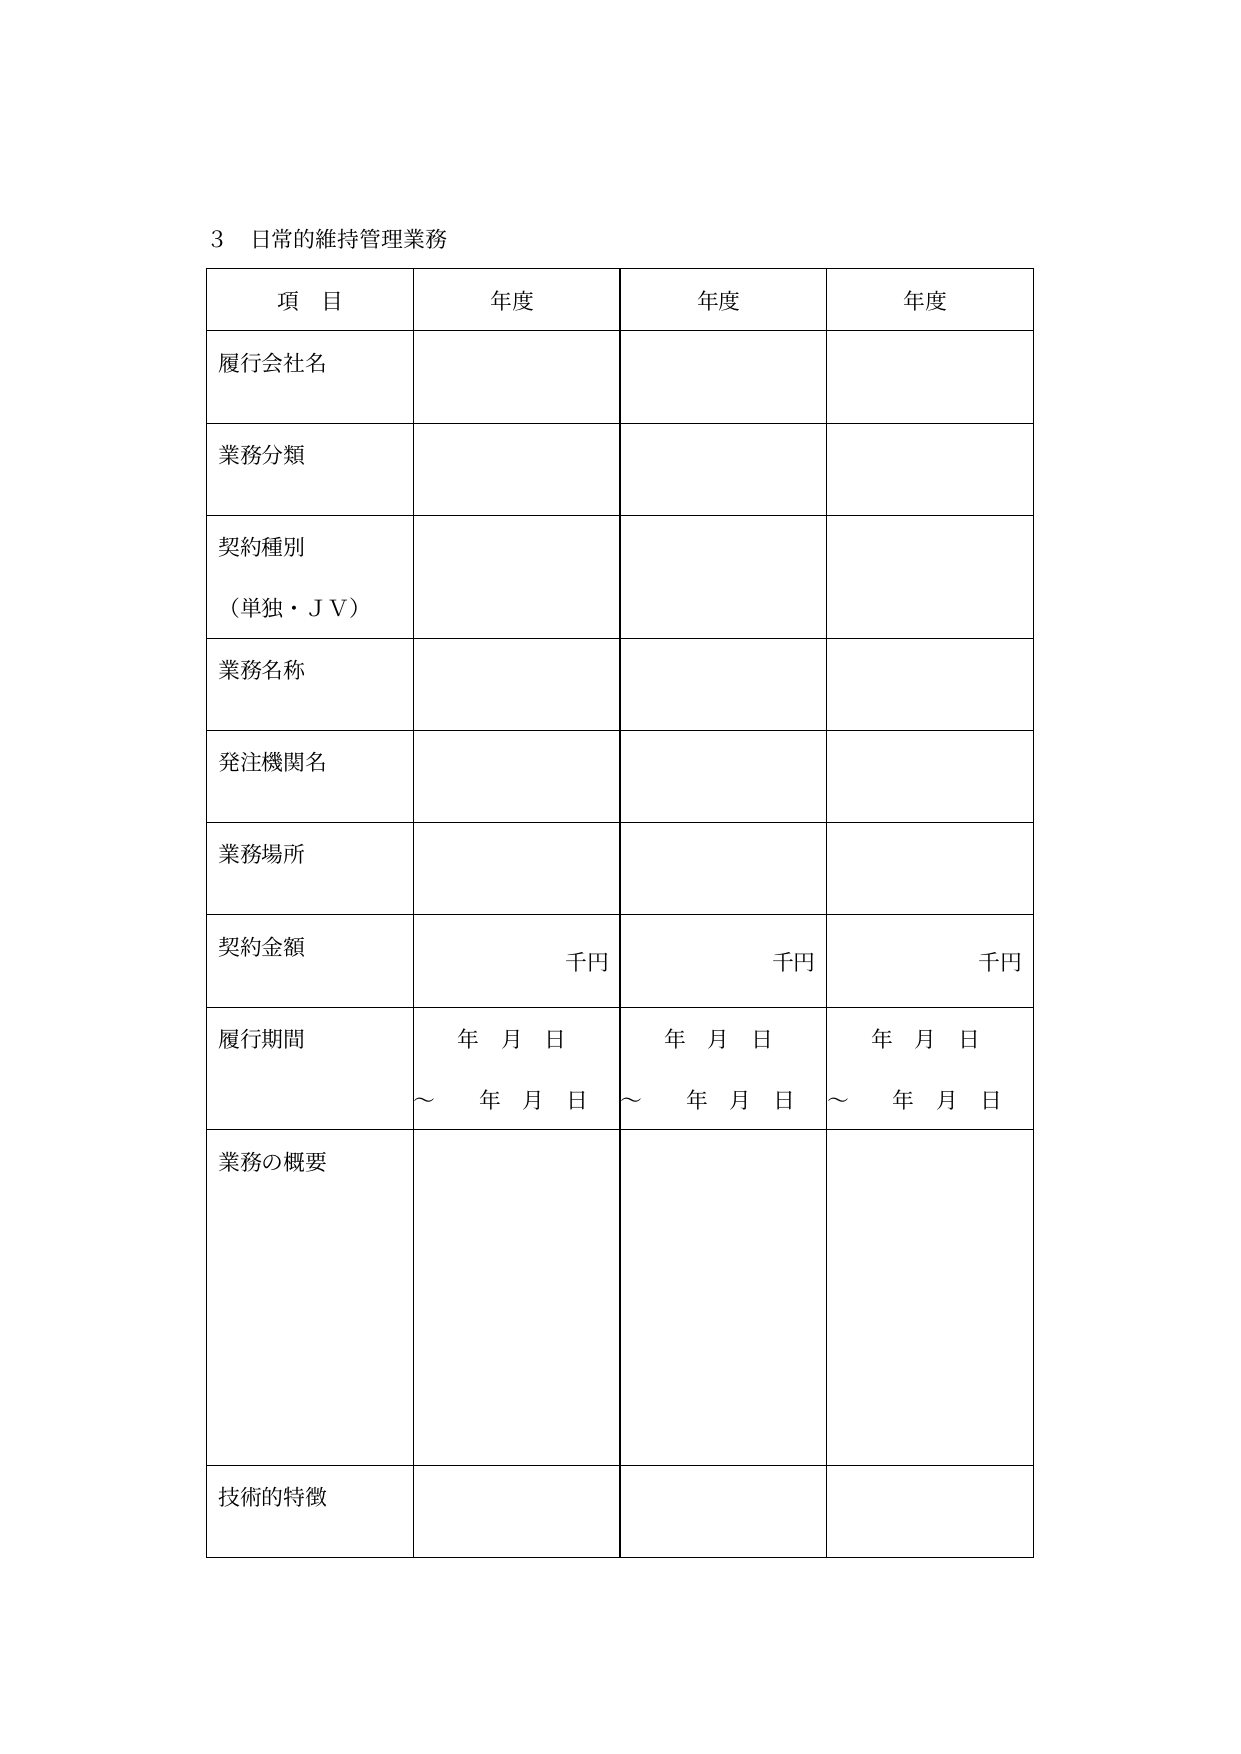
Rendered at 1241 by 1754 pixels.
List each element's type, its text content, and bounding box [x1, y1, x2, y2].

table_cell [827, 639, 1033, 730]
table_cell 業務分類 [207, 424, 413, 515]
table_cell 業務の概要 [207, 1130, 413, 1465]
table_cell 履行期間 [207, 1008, 413, 1129]
table_cell [621, 731, 826, 822]
text ３ 日常的維持管理業務 [206, 207, 1034, 268]
table_cell [414, 1130, 619, 1465]
table_cell [414, 424, 619, 515]
table_cell [621, 1466, 826, 1557]
table_cell [414, 731, 619, 822]
table_cell 発注機関名 [207, 731, 413, 822]
table_cell [414, 516, 619, 637]
table_header 年度 [827, 269, 1033, 330]
table_cell [827, 516, 1033, 637]
table_cell [827, 331, 1033, 422]
table_cell 業務名称 [207, 639, 413, 730]
table_cell [827, 1466, 1033, 1557]
table_cell [827, 1130, 1033, 1465]
table_cell [621, 639, 826, 730]
table_cell [827, 823, 1033, 914]
table_cell [414, 823, 619, 914]
table_cell [827, 731, 1033, 822]
table_cell 年 月 日 ～ 年 月 日 [414, 1008, 619, 1129]
table_cell 契約種別 （単独・ＪＶ） [207, 516, 413, 637]
table_cell [621, 424, 826, 515]
table_cell [621, 516, 826, 637]
table_cell 技術的特徴 [207, 1466, 413, 1557]
table_cell 千円 [621, 915, 826, 1007]
table_cell 契約金額 [207, 915, 413, 1007]
table_header 年度 [621, 269, 826, 330]
table_cell 履行会社名 [207, 331, 413, 422]
table_cell 業務場所 [207, 823, 413, 914]
table_cell 年 月 日 ～ 年 月 日 [827, 1008, 1033, 1129]
table_cell [414, 331, 619, 422]
table_header 項 目 [207, 269, 413, 330]
table_cell [414, 1466, 619, 1557]
table_header 年度 [414, 269, 619, 330]
table_cell [414, 639, 619, 730]
table_cell 千円 [414, 915, 619, 1007]
table_cell [621, 1130, 826, 1465]
table_cell 年 月 日 ～ 年 月 日 [621, 1008, 826, 1129]
table_cell 千円 [827, 915, 1033, 1007]
table_cell [621, 823, 826, 914]
table_cell [621, 331, 826, 422]
table_cell [827, 424, 1033, 515]
